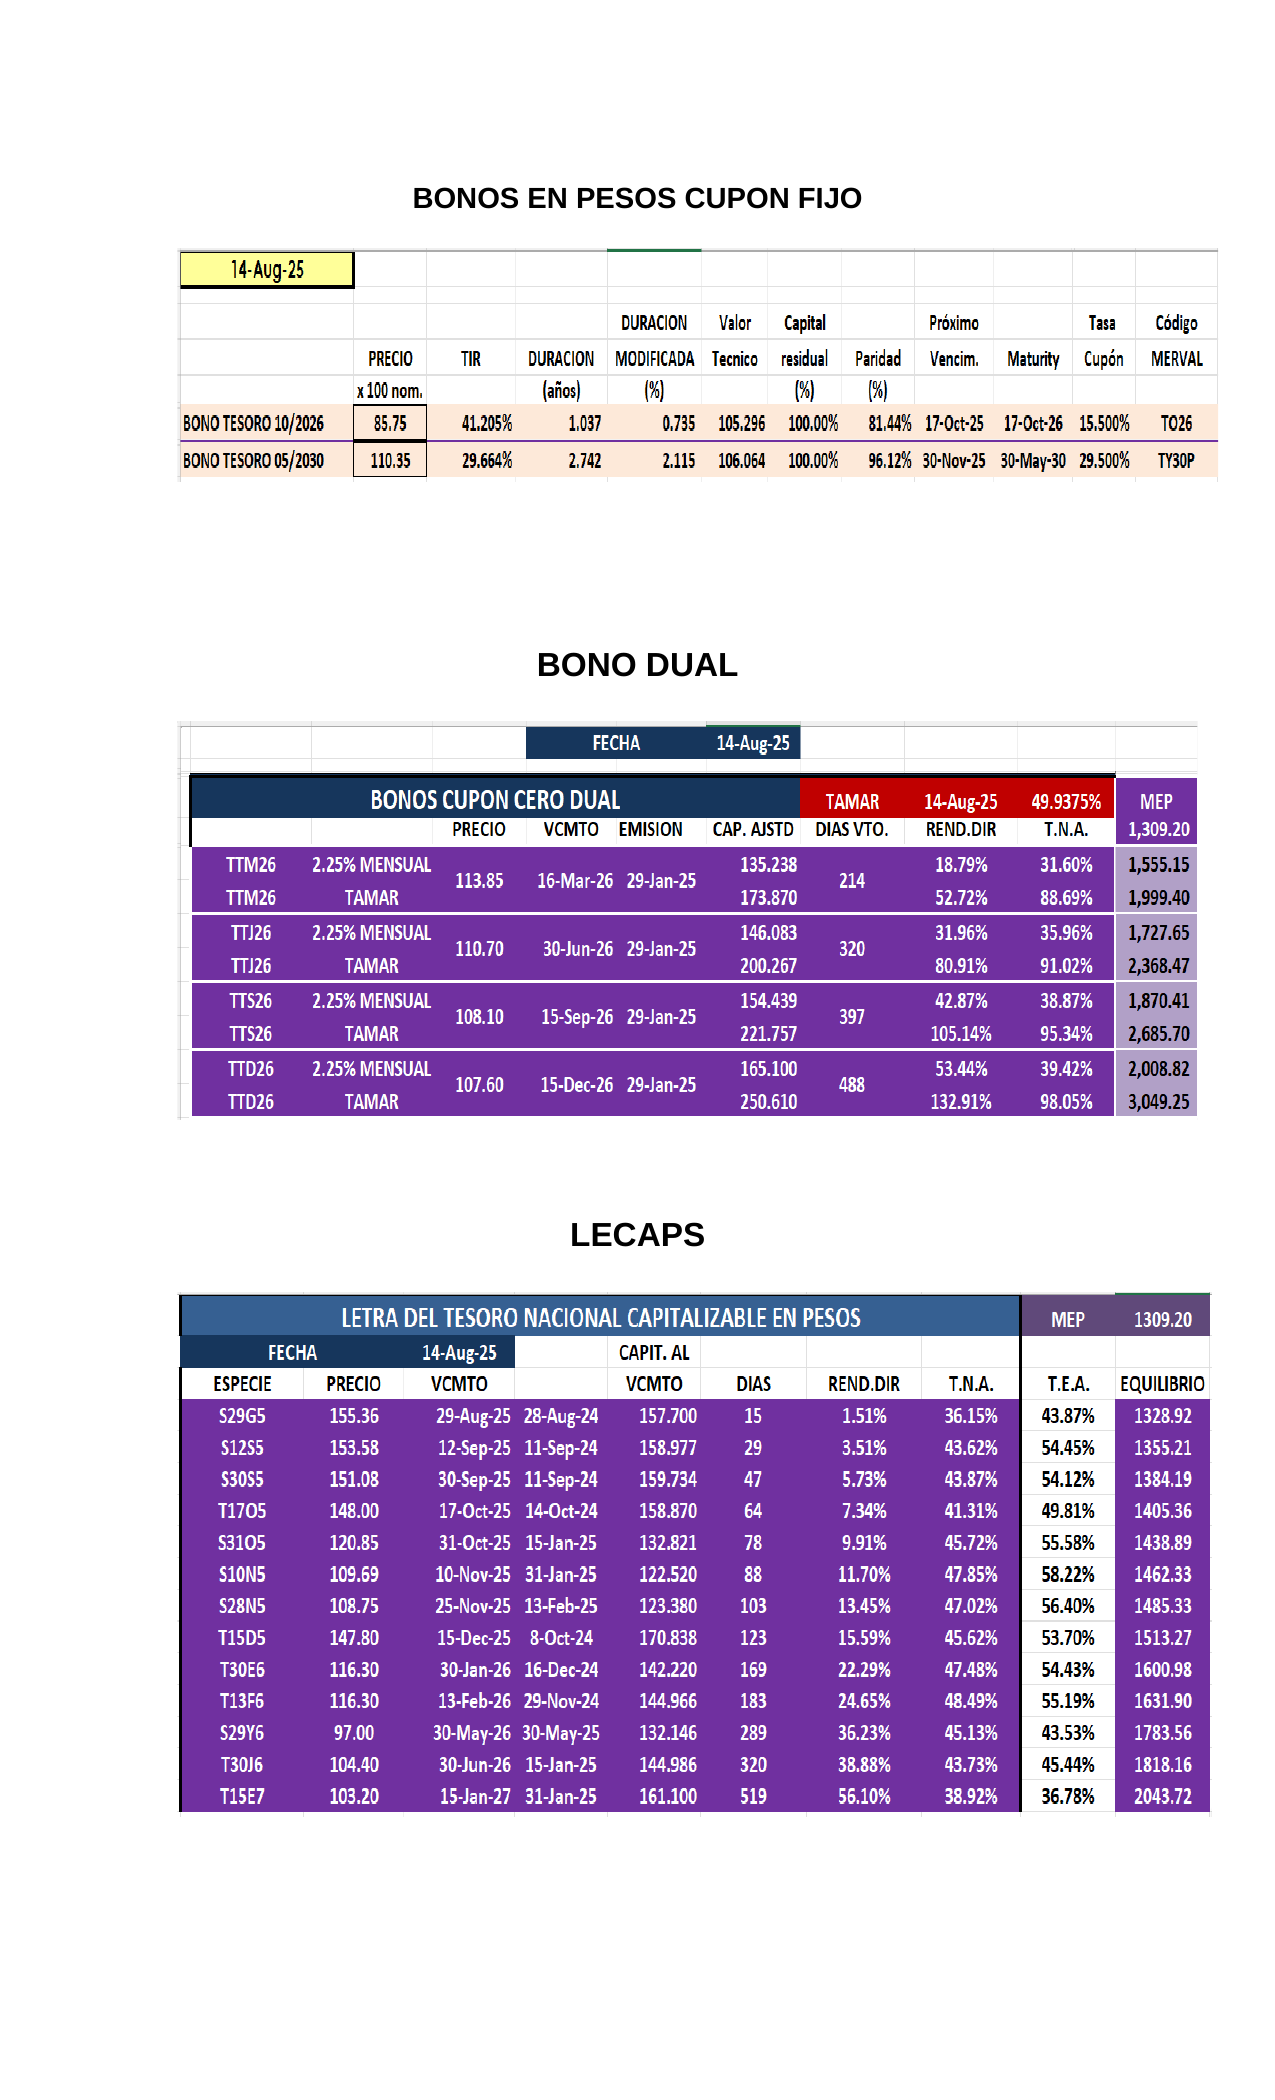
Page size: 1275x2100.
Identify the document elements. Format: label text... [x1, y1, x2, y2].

text BONO DUAL [177, 645, 1098, 683]
picture [177, 721, 1198, 1120]
picture [177, 1292, 1212, 1817]
text BONOS EN PESOS CUPON FIJO [177, 181, 1098, 215]
text LECAPS [177, 1215, 1098, 1253]
picture [177, 248, 1219, 482]
